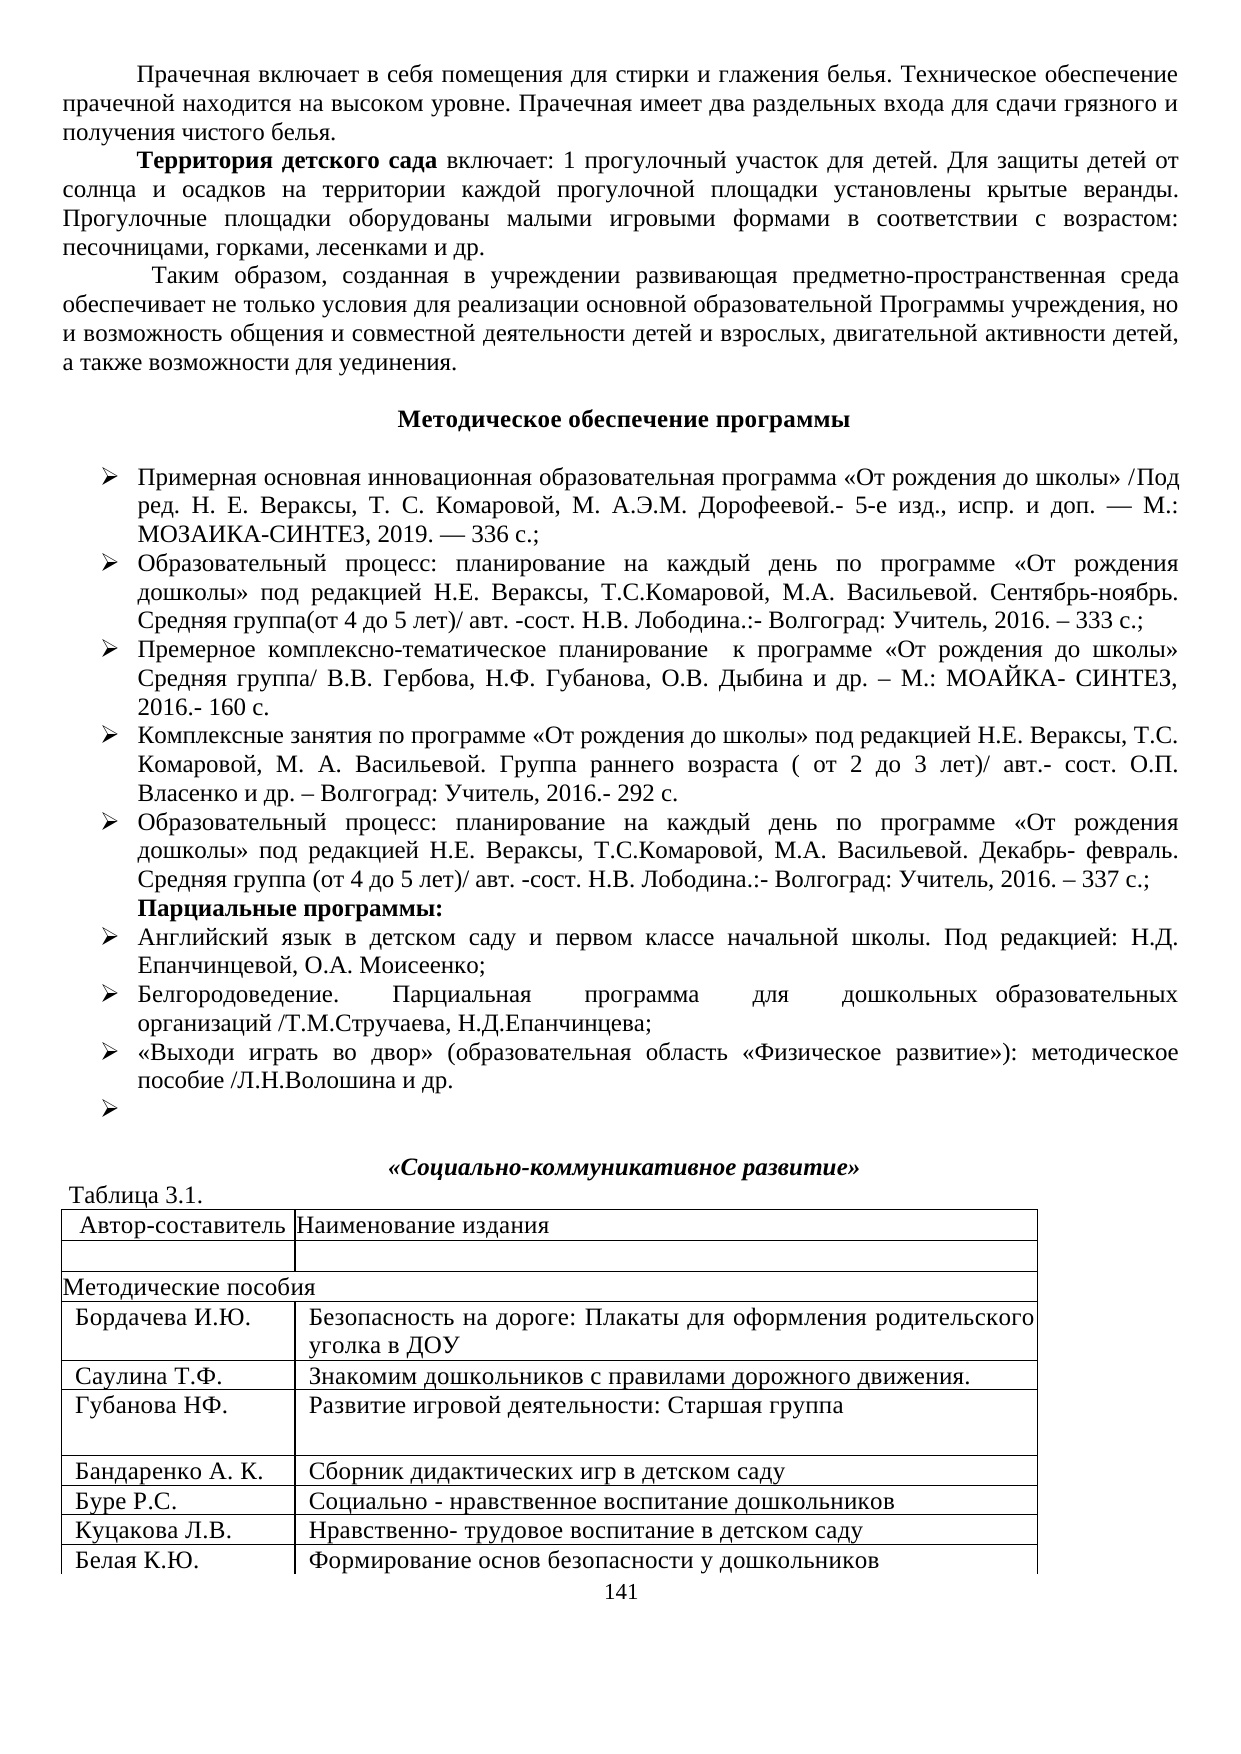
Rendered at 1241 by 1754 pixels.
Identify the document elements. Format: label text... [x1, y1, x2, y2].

table_cell Формирование основ безопасности у дошкольников [296, 1545, 1037, 1574]
table_cell Развитие игровой деятельности: Старшая группа [296, 1390, 1037, 1455]
list Премерное комплексно-тематическое планирование к программе «От рождения до школы» Средняя группа/ В.В. Гербова, Н.Ф. Губанова, О.В. Дыбина и др. – М.: МОАЙКА- СИНТЕЗ, 2016.- 160 с. [100, 634, 1180, 720]
table_cell Саулина Т.Ф. [62, 1361, 294, 1389]
list Примерная основная инновационная образовательная программа «От рождения до школы» /Под ред. Н. Е. Вераксы, Т. С. Комаровой, М. А.Э.М. Дорофеевой.- 5-е изд., испр. и доп. — М.: МОЗАИКА-СИНТЕЗ, 2019. — 336 с.; [100, 462, 1180, 548]
table_cell Безопасность на дороге: Плакаты для оформления родительского уголка в ДОУ [296, 1302, 1037, 1360]
list Образовательный процесс: планирование на каждый день по программе «От рождения дошколы» под редакцией Н.Е. Вераксы, Т.С.Комаровой, М.А. Васильевой. Декабрь- февраль. Средняя группа (от 4 до 5 лет)/ авт. -сост. Н.В. Лободина.:- Волгоград: Учитель, 2016. – 337 с.; [100, 807, 1180, 893]
table_cell [62, 1241, 294, 1271]
text Таблица 3.1. [69, 1180, 1180, 1209]
list Образовательный процесс: планирование на каждый день по программе «От рождения дошколы» под редакцией Н.Е. Вераксы, Т.С.Комаровой, М.А. Васильевой. Сентябрь-ноябрь. Средняя группа(от 4 до 5 лет)/ авт. -сост. Н.В. Лободина.:- Волгоград: Учитель, 2016. – 333 с.; [100, 548, 1180, 634]
text Таким образом, созданная в учреждении развивающая предметно-пространственная среда обеспечивает не только условия для реализации основной образовательной Программы учреждения, но и возможность общения и совместной деятельности детей и взрослых, двигательной активности детей, а также возможности для уединения. [62, 260, 1180, 375]
list Белгородоведение. Парциальная программа для дошкольных образовательных организаций /Т.М.Стручаева, Н.Д.Епанчинцева; [100, 979, 1180, 1037]
table_cell Бордачева И.Ю. [62, 1302, 294, 1360]
table_cell Бандаренко А. К. [62, 1456, 294, 1485]
table_cell Нравственно- трудовое воспитание в детском саду [296, 1515, 1037, 1544]
table_cell Белая К.Ю. [62, 1545, 294, 1574]
table_cell Буре Р.С. [62, 1486, 294, 1514]
text Парциальные программы: [62, 893, 1180, 922]
table_cell Куцакова Л.В. [62, 1515, 294, 1544]
list Комплексные занятия по программе «От рождения до школы» под редакцией Н.Е. Вераксы, Т.С. Комаровой, М. А. Васильевой. Группа раннего возраста ( от 2 до 3 лет)/ авт.- сост. О.П. Власенко и др. – Волгоград: Учитель, 2016.- 292 с. [100, 720, 1180, 807]
table_cell Социально - нравственное воспитание дошкольников [296, 1486, 1037, 1514]
text Территория детского сада включает: 1 прогулочный участок для детей. Для защиты детей от солнца и осадков на территории каждой прогулочной площадки установлены крытые веранды. Прогулочные площадки оборудованы малыми игровыми формами в соответствии с возрастом: песочницами, горками, лесенками и др. [62, 145, 1180, 260]
table_header Автор-составитель [62, 1210, 294, 1240]
table_header Наименование издания [296, 1210, 1037, 1240]
table_cell Знакомим дошкольников с правилами дорожного движения. [296, 1361, 1037, 1389]
text «Социально-коммуникативное развитие» [69, 1152, 1180, 1180]
table_cell Сборник дидактических игр в детском саду [296, 1456, 1037, 1485]
list «Выходи играть во двор» (образовательная область «Физическое развитие»): методическое пособие /Л.Н.Волошина и др. [100, 1037, 1180, 1094]
table_cell Методические пособия [62, 1272, 1037, 1301]
list Английский язык в детском саду и первом классе начальной школы. Под редакцией: Н.Д. Епанчинцевой, О.А. Моисеенко; [100, 922, 1180, 979]
text Прачечная включает в себя помещения для стирки и глажения белья. Техническое обеспечение прачечной находится на высоком уровне. Прачечная имеет два раздельных входа для сдачи грязного и получения чистого белья. [62, 59, 1180, 145]
text Методическое обеспечение программы [69, 404, 1180, 433]
table_cell [296, 1241, 1037, 1271]
table_cell Губанова НФ. [62, 1390, 294, 1455]
